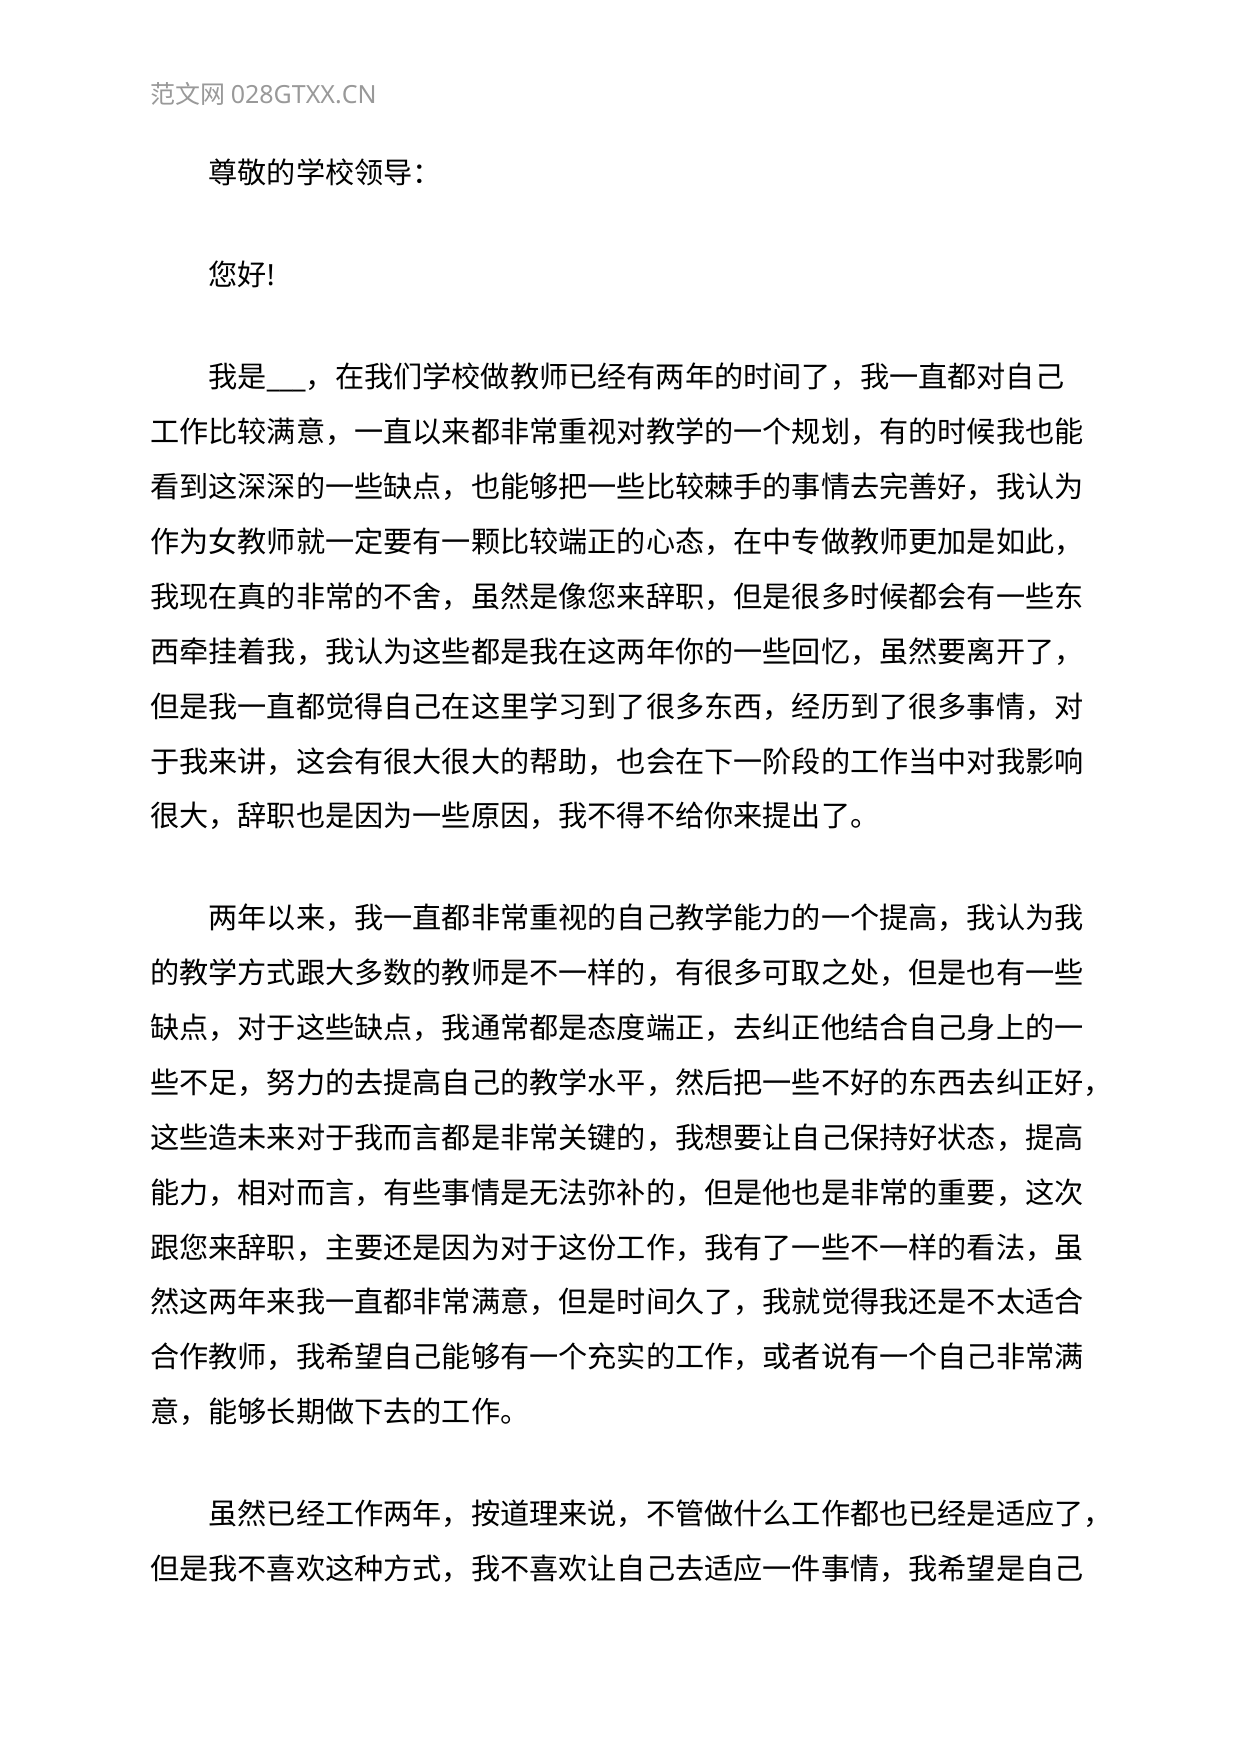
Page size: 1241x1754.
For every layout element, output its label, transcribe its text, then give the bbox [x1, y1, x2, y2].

text 两年以来，我一直都非常重视的自己教学能力的一个提高，我认为我的教学方式跟大多数的教师是不一样的，有很多可取之处，但是也有一些缺点，对于这些缺点，我通常都是态度端正，去纠正他结合自己身上的一些不足，努力的去提高自己的教学水平，然后把一些不好的东西去纠正好，这些造未来对于我而言都是非常关键的，我想要让自己保持好状态，提高能力，相对而言，有些事情是无法弥补的，但是他也是非常的重要，这次跟您来辞职，主要还是因为对于这份工作，我有了一些不一样的看法，虽然这两年来我一直都非常满意，但是时间久了，我就觉得我还是不太适合合作教师，我希望自己能够有一个充实的工作，或者说有一个自己非常满意，能够长期做下去的工作。 [150, 895, 1090, 1431]
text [150, 1491, 1090, 1588]
text 您好! [150, 252, 1090, 294]
text 我是___，在我们学校做教师已经有两年的时间了，我一直都对自己工作比较满意，一直以来都非常重视对教学的一个规划，有的时候我也能看到这深深的一些缺点，也能够把一些比较棘手的事情去完善好，我认为作为女教师就一定要有一颗比较端正的心态，在中专做教师更加是如此，我现在真的非常的不舍，虽然是像您来辞职，但是很多时候都会有一些东西牵挂着我，我认为这些都是我在这两年你的一些回忆，虽然要离开了，但是我一直都觉得自己在这里学习到了很多东西，经历到了很多事情，对于我来讲，这会有很大很大的帮助，也会在下一阶段的工作当中对我影响很大，辞职也是因为一些原因，我不得不给你来提出了。 [150, 354, 1090, 835]
text 尊敬的学校领导： [150, 150, 1090, 192]
